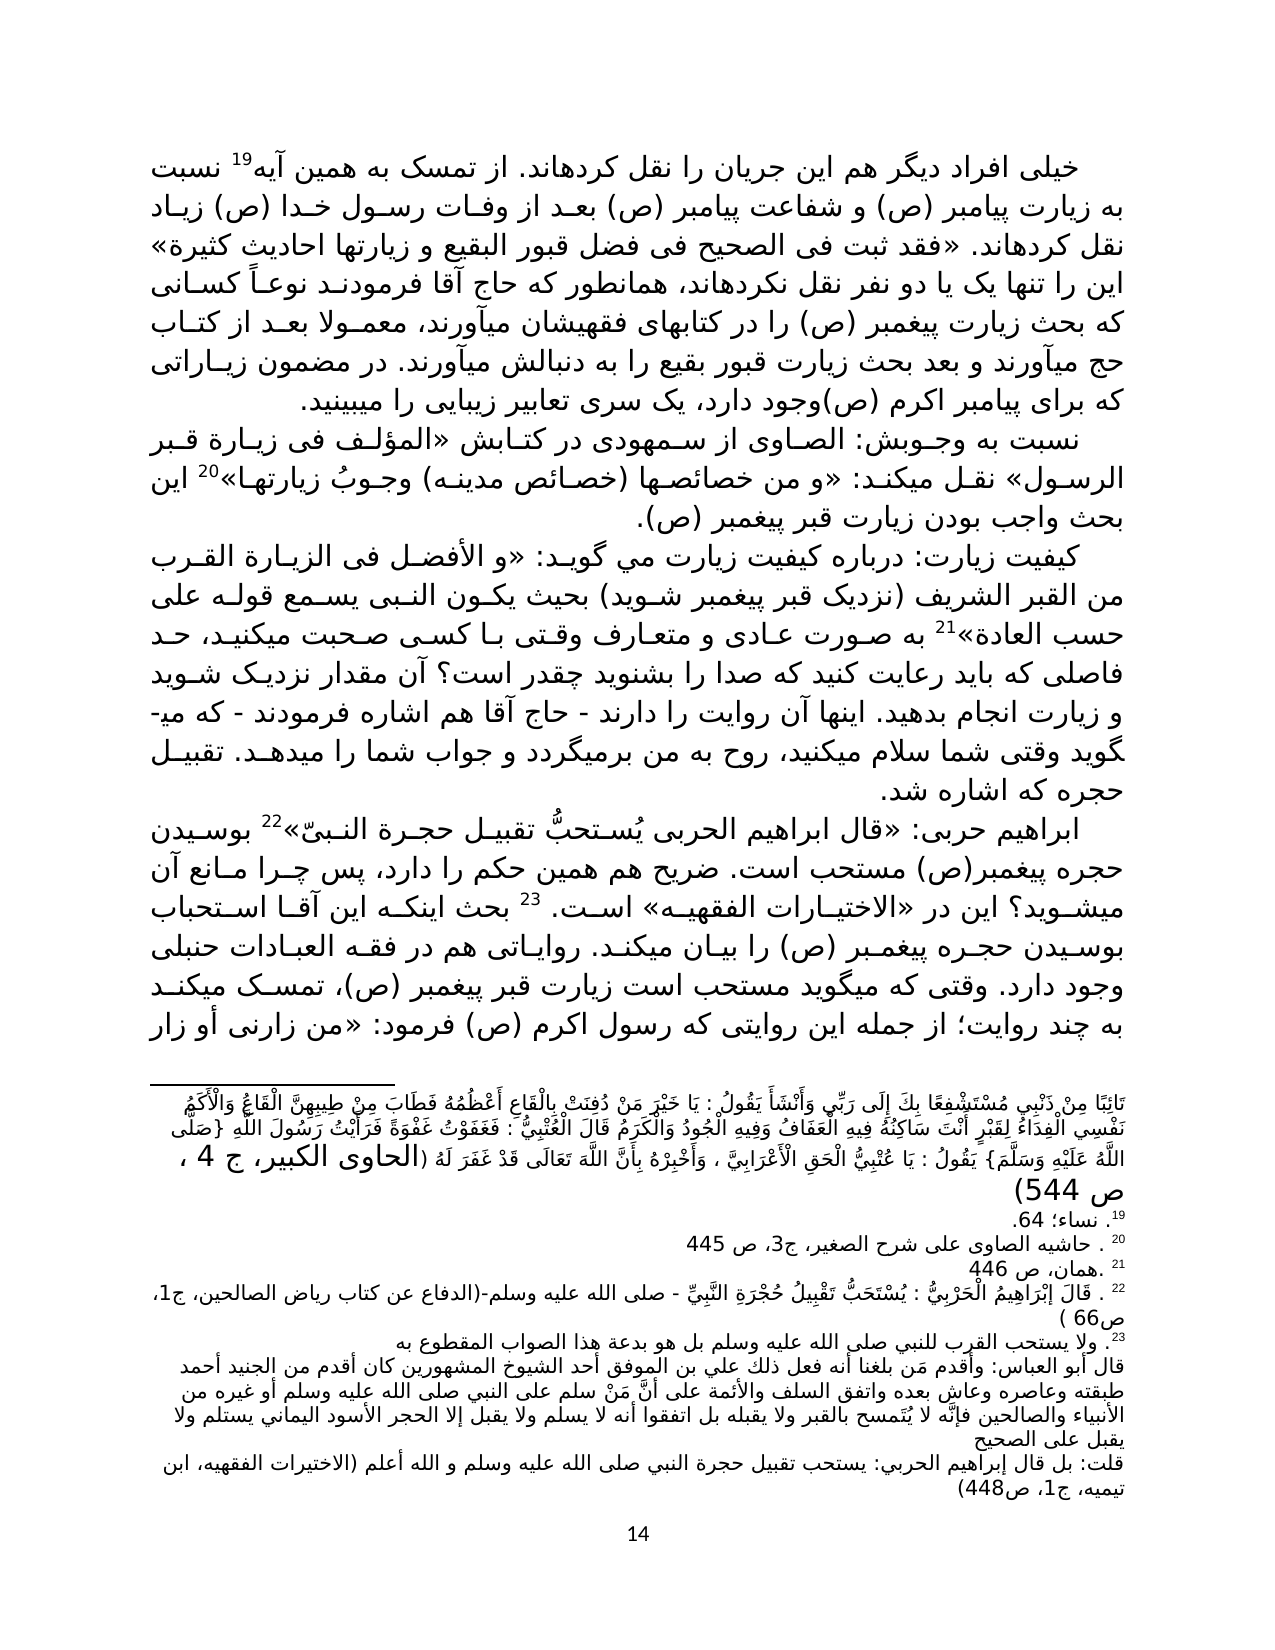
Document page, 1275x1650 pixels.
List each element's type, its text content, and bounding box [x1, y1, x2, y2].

text ابراهیم حربی: «قال ابراهیم الحربی یُستحبُّ تقبیل حجرة النبیّ» بوسیدن حجره پیغمبر(ص) مستحب است. ضریح هم همین حکم را دارد، پس چرا مانع آن میشوید؟ این در «الاختیارات الفقهیه» است. بحث اینکه این آقا استحباب بوسیدن حجره پیغمبر (ص) را بیان میکند. روایاتی هم در فقه العبادات حنبلی وجود دارد. وقتی که میگوید مستحب است زیارت قبر پیغمبر (ص)، تمسک میکند به چند روایت؛ از جمله این روایتی که رسول اکرم (ص) فرمود: «من زارنی أو زار قبری کنتُ له شفیعاً أو شهیداً». عجیب است آنها از کلمه قبر بدشان میآید حتی در بحث روايت روضه؛ ما بین قبری و منبری روضة من روضات الجنّة، میگویند قبر نگویید، بگویید «ما بین بیتی». [150, 812, 1124, 1041]
text خیلی افراد دیگر هم این جریان را نقل کردهاند. از تمسک به همین آیه نسبت به زیارت پیامبر (ص) و شفاعت پیامبر (ص) بعد از وفات رسول خدا (ص) زیاد نقل کردهاند. «فقد ثبت فی الصحیح فی فضل قبور البقیع و زیارتها احادیث کثیرة» این را تنها یک یا دو نفر نقل نکردهاند، همانطور که حاج آقا فرمودند نوعاً کسانی که بحث زیارت پیغمبر (ص) را در کتابهای فقهیشان میآورند، معمولا بعد از کتاب حج میآورند و بعد بحث زیارت قبور بقیع را به دنبالش میآورند. در مضمون زیاراتی که برای پیامبر اکرم (ص)وجود دارد، یک سری تعابیر زیبایی را میبینید. [150, 150, 1124, 418]
text نسبت به وجوبش: الصاوی از سمهودی در کتابش «المؤلف فی زیارة قبر الرسول» نقل میکند: «و من خصائصها (خصائص مدینه) وجوبُ زیارتها» این بحث واجب بودن زیارت قبر پیغمبر (ص). [150, 423, 1124, 534]
text کیفیت زیارت: درباره كيفيت زيارت مي گويد: «و الأفضل فی الزیارة القرب من القبر الشریف (نزدیک قبر پیغمبر شوید) بحیث یکون النبی یسمع قوله علی حسب العادة» به صورت عادی و متعارف وقتی با کسی صحبت میکنید، حد فاصلی که باید رعایت کنید که صدا را بشنوید چقدر است؟ آن مقدار نزدیک شوید و زیارت انجام بدهید. اینها آن روایت را دارند - حاج آقا هم اشاره فرمودند - که میگوید وقتی شما سلام میکنید، روح به من برمیگردد و جواب شما را میدهد. تقبیل حجره که اشاره شد. [150, 539, 1124, 807]
